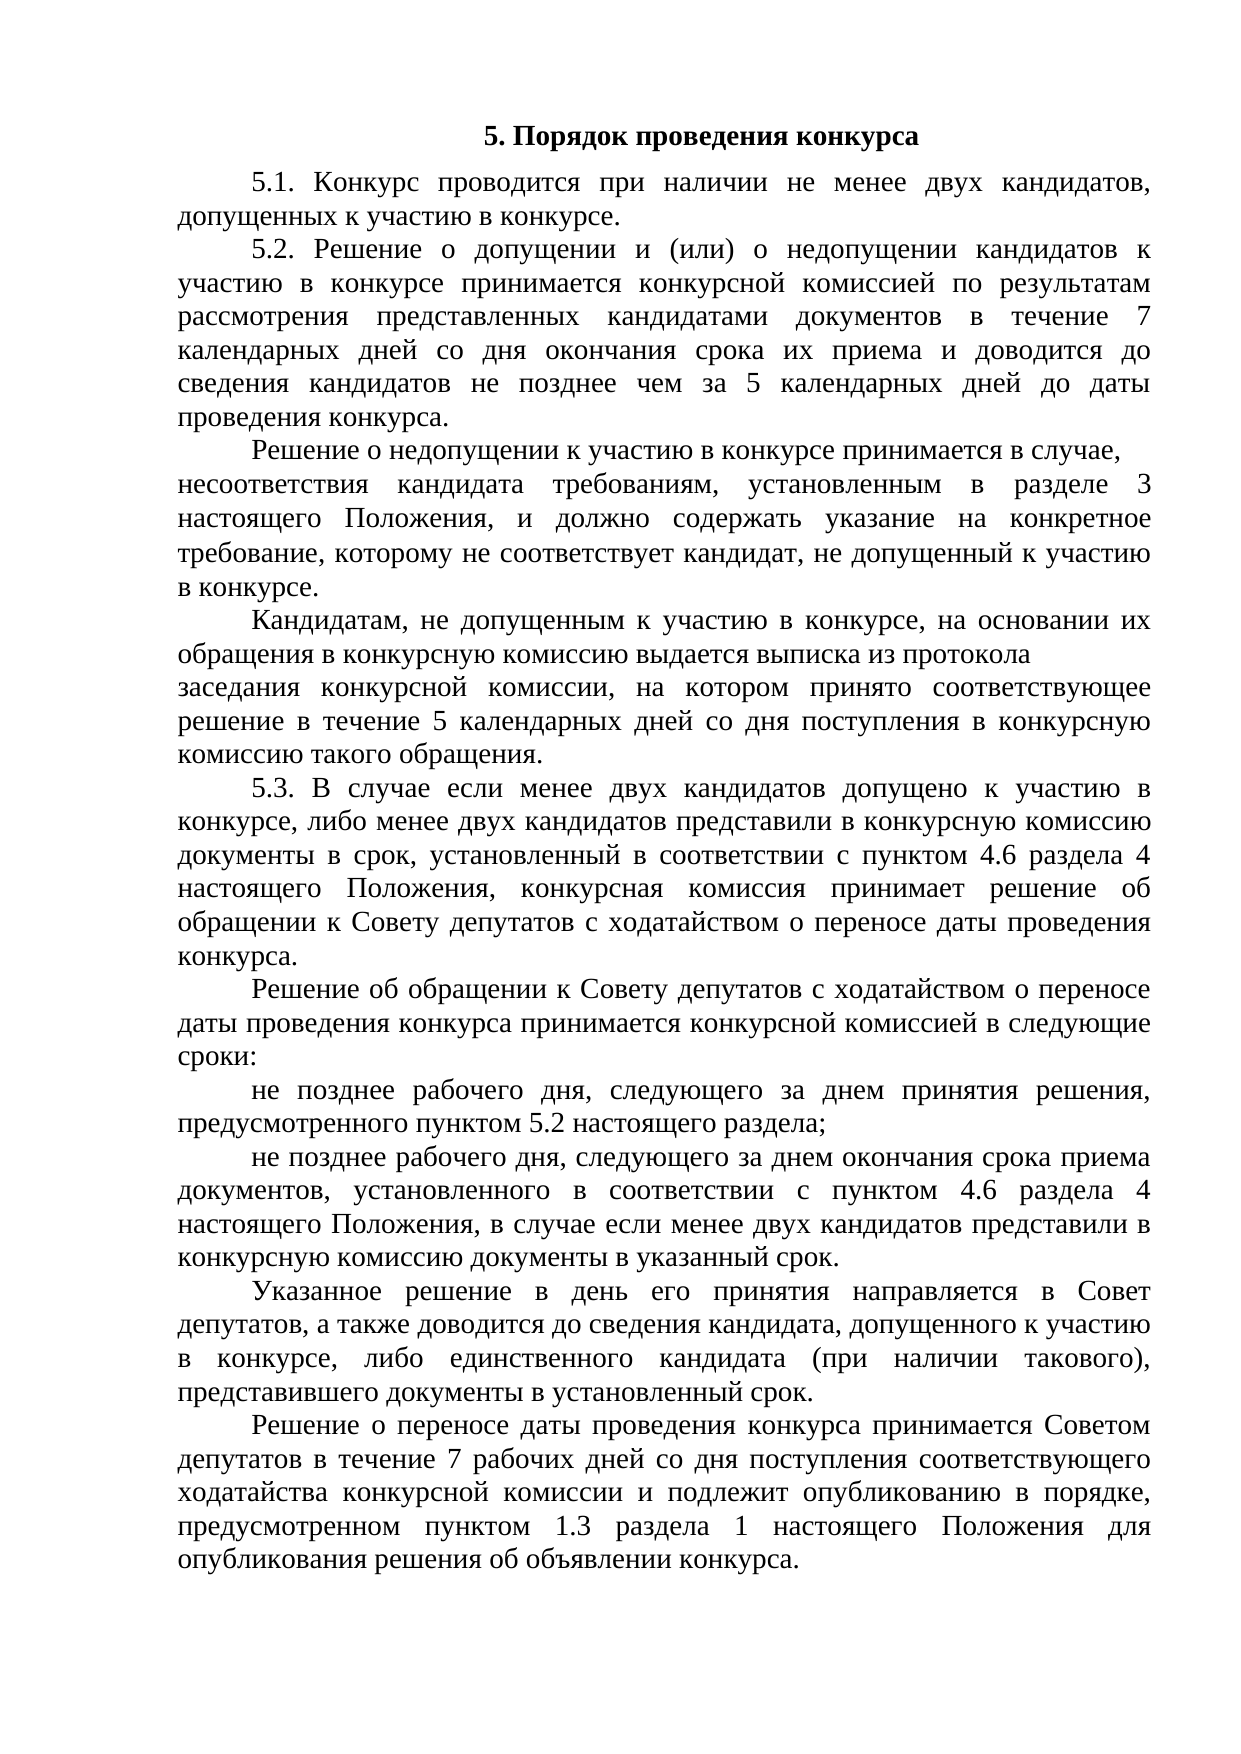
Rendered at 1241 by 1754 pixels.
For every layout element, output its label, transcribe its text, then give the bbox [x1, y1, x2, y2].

text 5.1. Конкурс проводится при наличии не менее двух кандидатов, допущенных к участию в конкурсе. [177, 164, 1152, 231]
text Указанное решение в день его принятия направляется в Совет депутатов, а также доводится до сведения кандидата, допущенного к участию в конкурсе, либо единственного кандидата (при наличии такового), представившего документы в установленный срок. [177, 1273, 1152, 1407]
text Кандидатам, не допущенным к участию в конкурсе, на основании их обращения в конкурсную комиссию выдается выписка из протокола [177, 602, 1152, 669]
text заседания конкурсной комиссии, на котором принято соответствующее решение в течение 5 календарных дней со дня поступления в конкурсную комиссию такого обращения. [177, 669, 1152, 770]
text 5.2. Решение о допущении и (или) о недопущении кандидатов к участию в конкурсе принимается конкурсной комиссией по результатам рассмотрения представленных кандидатами документов в течение 7 календарных дней со дня окончания срока их приема и доводится до сведения кандидатов не позднее чем за 5 календарных дней до даты проведения конкурса. [177, 231, 1152, 432]
text Решение о недопущении к участию в конкурсе принимается в случае, [177, 432, 1152, 466]
text не позднее рабочего дня, следующего за днем принятия решения, предусмотренного пунктом 5.2 настоящего раздела; [177, 1072, 1152, 1139]
text 5. Порядок проведения конкурса [177, 118, 1152, 152]
text несоответствия кандидата требованиям, установленным в разделе 3 настоящего Положения, и должно содержать указание на конкретное требование, которому не соответствует кандидат, не допущенный к участию в конкурсе. [177, 466, 1152, 602]
text Решение об обращении к Совету депутатов с ходатайством о переносе даты проведения конкурса принимается конкурсной комиссией в следующие сроки: [177, 971, 1152, 1072]
text Решение о переносе даты проведения конкурса принимается Советом депутатов в течение 7 рабочих дней со дня поступления соответствующего ходатайства конкурсной комиссии и подлежит опубликованию в порядке, предусмотренном пунктом 1.3 раздела 1 настоящего Положения для опубликования решения об объявлении конкурса. [177, 1407, 1152, 1575]
text 5.3. В случае если менее двух кандидатов допущено к участию в конкурсе, либо менее двух кандидатов представили в конкурсную комиссию документы в срок, установленный в соответствии с пунктом 4.6 раздела 4 настоящего Положения, конкурсная комиссия принимает решение об обращении к Совету депутатов с ходатайством о переносе даты проведения конкурса. [177, 770, 1152, 971]
text не позднее рабочего дня, следующего за днем окончания срока приема документов, установленного в соответствии с пунктом 4.6 раздела 4 настоящего Положения, в случае если менее двух кандидатов представили в конкурсную комиссию документы в указанный срок. [177, 1139, 1152, 1273]
